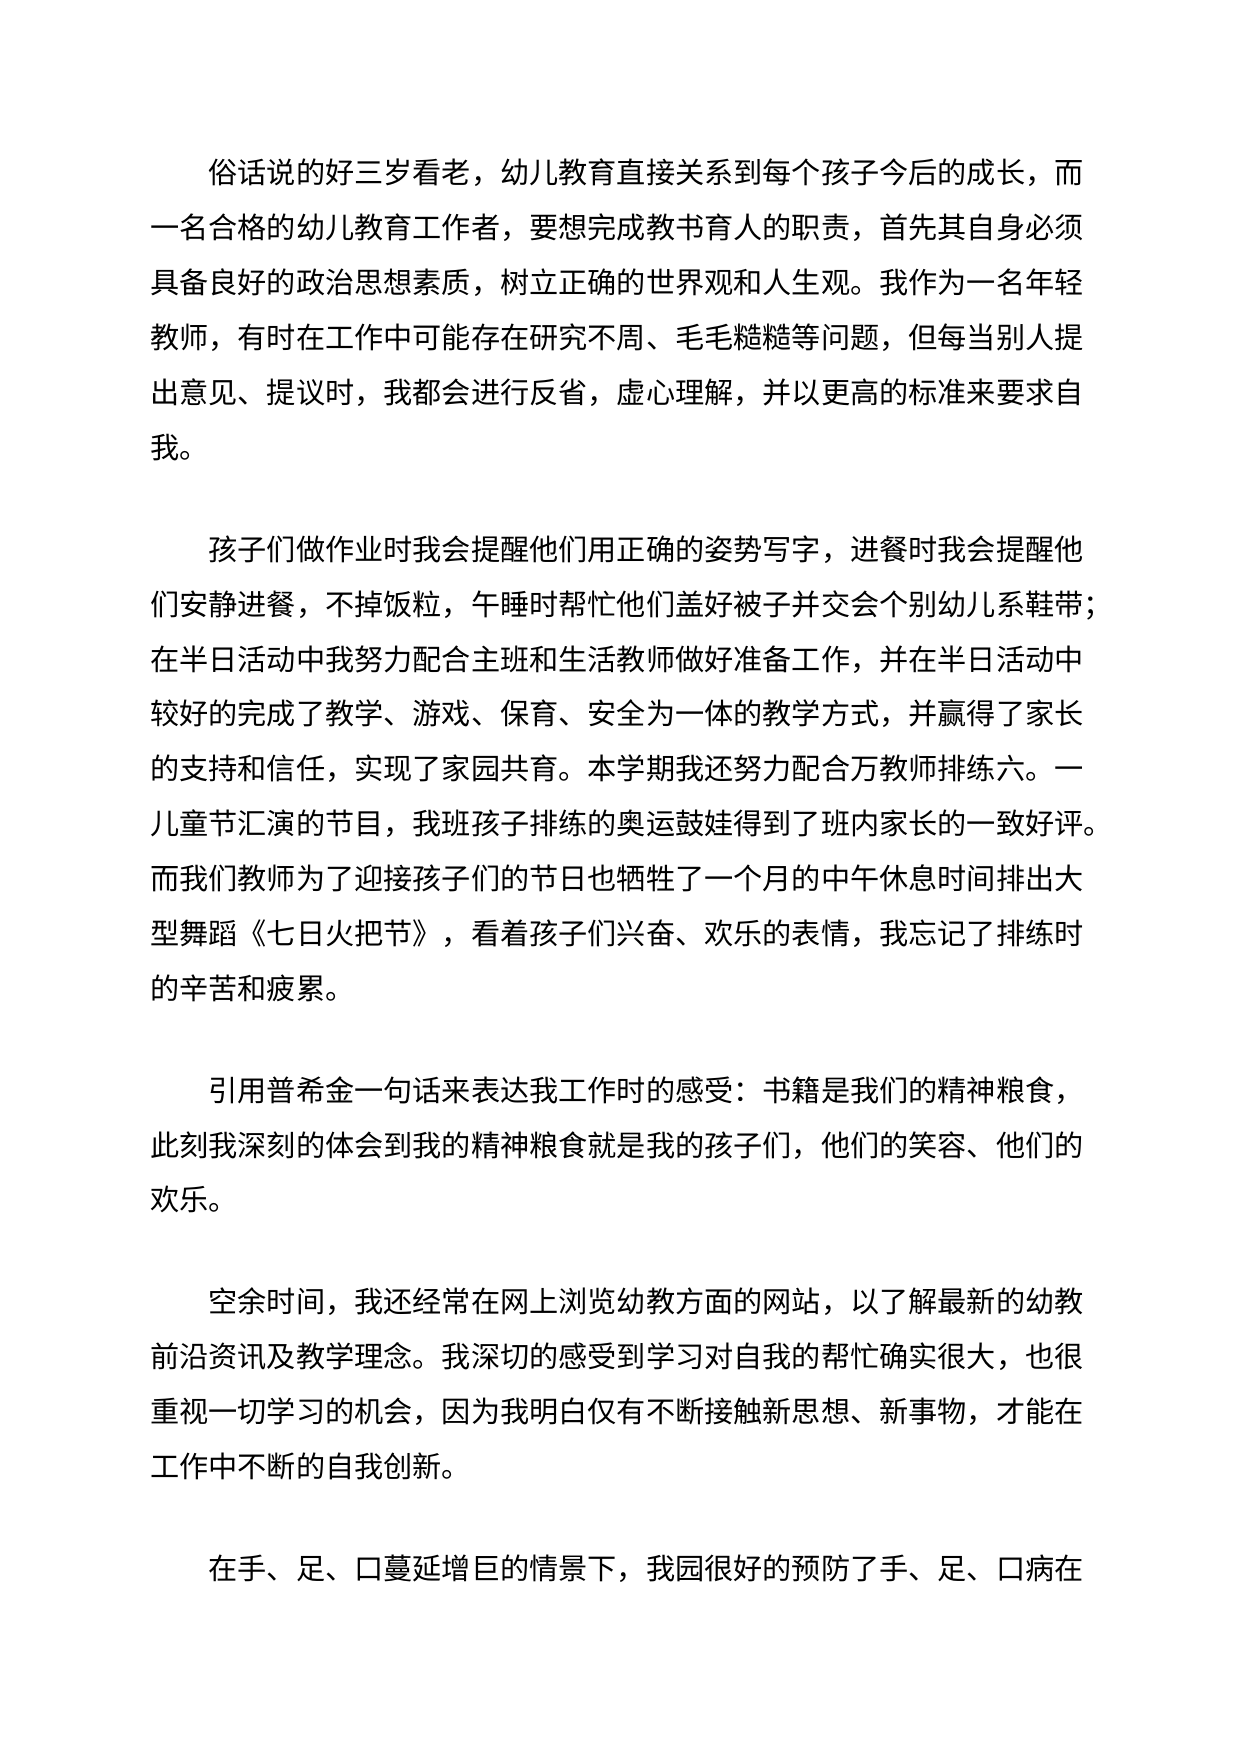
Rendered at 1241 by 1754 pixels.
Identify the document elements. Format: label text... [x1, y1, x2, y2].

text 俗话说的好三岁看老，幼儿教育直接关系到每个孩子今后的成长，而一名合格的幼儿教育工作者，要想完成教书育人的职责，首先其自身必须具备良好的政治思想素质，树立正确的世界观和人生观。我作为一名年轻教师，有时在工作中可能存在研究不周、毛毛糙糙等问题，但每当别人提出意见、提议时，我都会进行反省，虚心理解，并以更高的标准来要求自我。 [150, 150, 1090, 467]
text 空余时间，我还经常在网上浏览幼教方面的网站，以了解最新的幼教前沿资讯及教学理念。我深切的感受到学习对自我的帮忙确实很大，也很重视一切学习的机会，因为我明白仅有不断接触新思想、新事物，才能在工作中不断的自我创新。 [150, 1279, 1090, 1486]
text 孩子们做作业时我会提醒他们用正确的姿势写字，进餐时我会提醒他们安静进餐，不掉饭粒，午睡时帮忙他们盖好被子并交会个别幼儿系鞋带；在半日活动中我努力配合主班和生活教师做好准备工作，并在半日活动中较好的完成了教学、游戏、保育、安全为一体的教学方式，并赢得了家长的支持和信任，实现了家园共育。本学期我还努力配合万教师排练六。一儿童节汇演的节目，我班孩子排练的奥运鼓娃得到了班内家长的一致好评。而我们教师为了迎接孩子们的节日也牺牲了一个月的中午休息时间排出大型舞蹈《七日火把节》，看着孩子们兴奋、欢乐的表情，我忘记了排练时的辛苦和疲累。 [150, 526, 1090, 1008]
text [150, 1545, 1090, 1587]
text 引用普希金一句话来表达我工作时的感受：书籍是我们的精神粮食，此刻我深刻的体会到我的精神粮食就是我的孩子们，他们的笑容、他们的欢乐。 [150, 1067, 1090, 1219]
